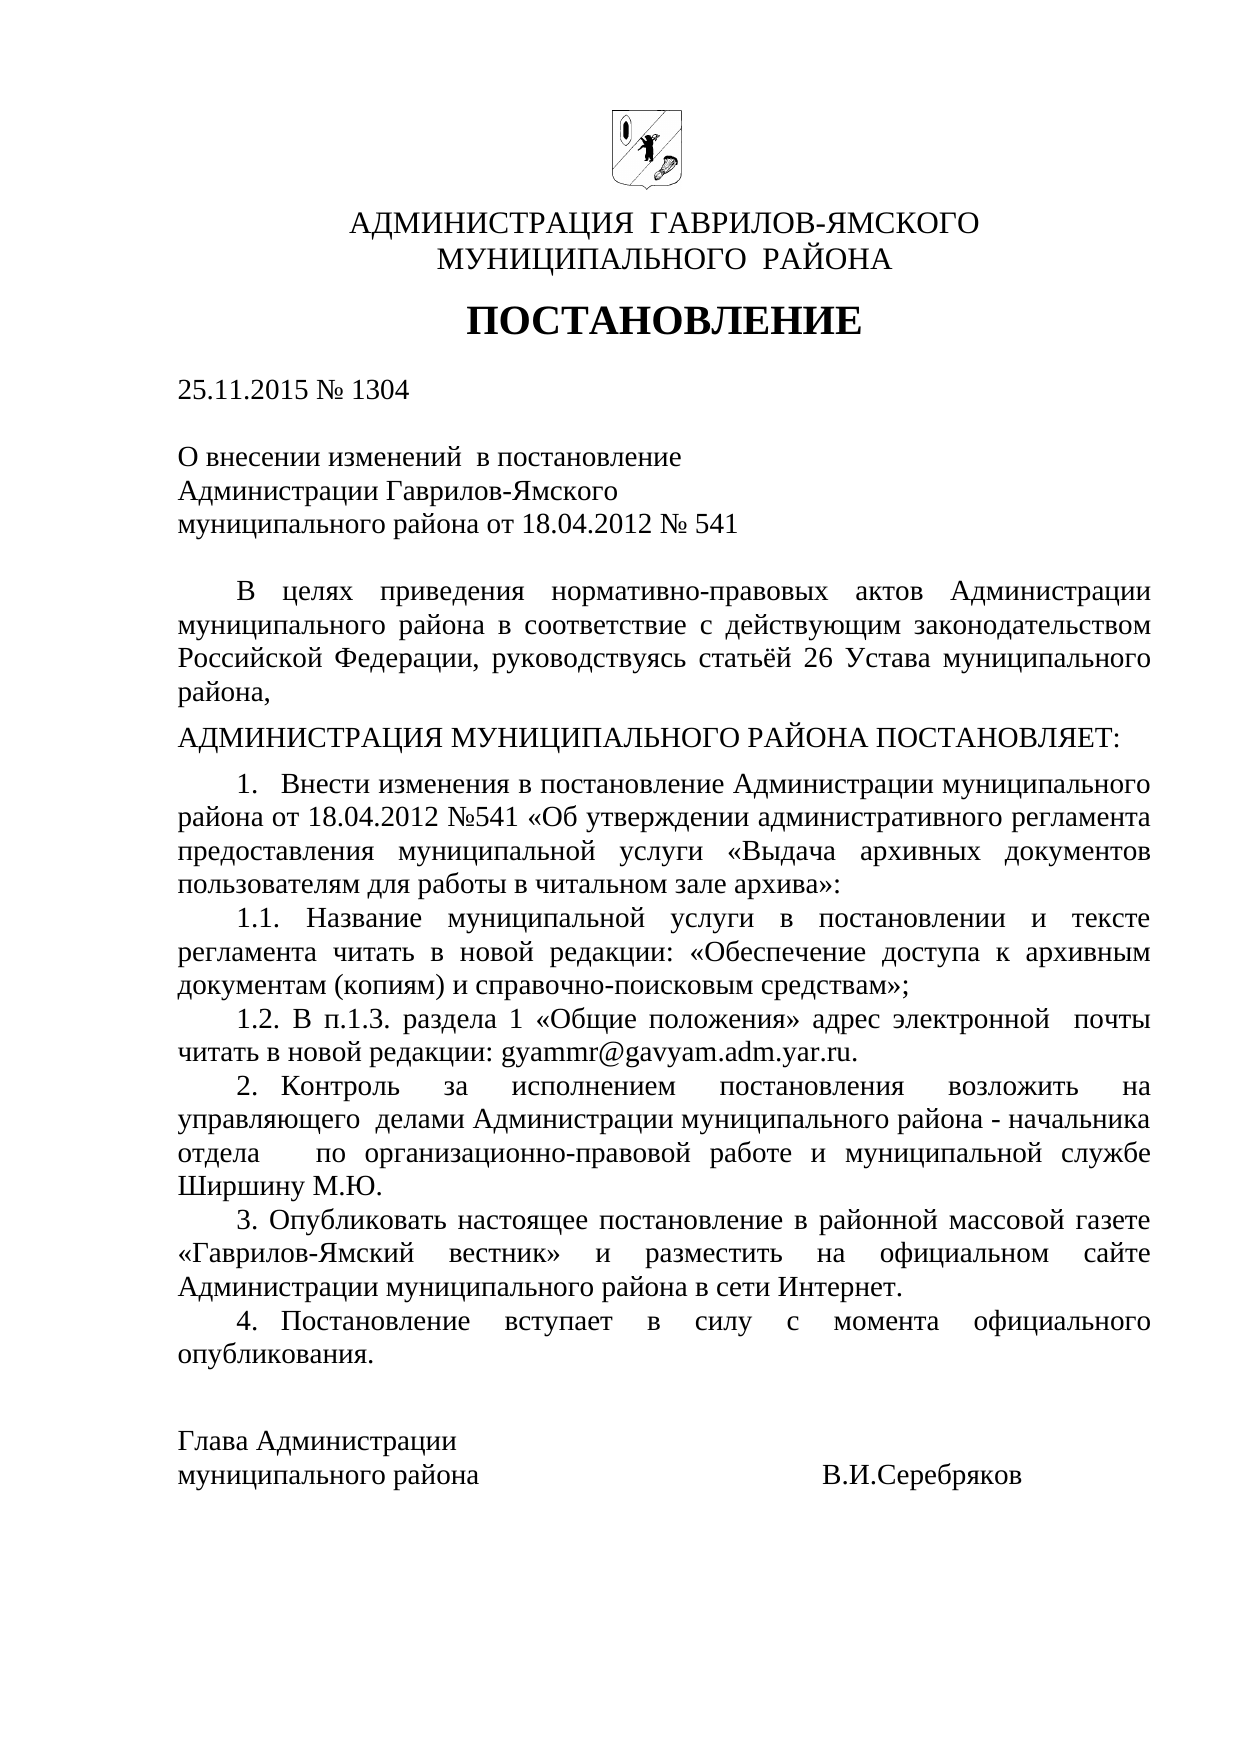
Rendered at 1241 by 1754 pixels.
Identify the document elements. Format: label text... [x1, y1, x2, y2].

text МУНИЦИПАЛЬНОГО РАЙОНА [177, 240, 1152, 276]
list Контроль за исполнением постановления возложить на управляющего делами Администрации муниципального района - начальника отдела по организационно-правовой работе и муниципальной службе Ширшину М.Ю. [177, 1068, 1152, 1202]
list Глава Администрации [177, 1423, 1152, 1457]
text О внесении изменений в постановление [177, 439, 1152, 473]
list В п.1.3. раздела 1 «Общие положения» адрес электронной почты читать в новой редакции: gyammr@gavyam.adm.yar.ru. [177, 1001, 1152, 1068]
list муниципального района В.И.Серебряков [177, 1457, 1152, 1491]
text В целях приведения нормативно-правовых актов Администрации муниципального района в соответствие с действующим законодательством Российской Федерации, руководствуясь статьёй 26 Устава муниципального района, [177, 573, 1152, 707]
text ПОСТАНОВЛЕНИЕ [177, 295, 1152, 343]
list Название муниципальной услуги в постановлении и тексте регламента читать в новой редакции: «Обеспечение доступа к архивным документам (копиям) и справочно-поисковым средствам»; [177, 900, 1152, 1001]
text муниципального района от 18.04.2012 № 541 [177, 506, 1152, 540]
picture [612, 110, 682, 190]
text АДМИНИСТРАЦИЯ ГАВРИЛОВ-ЯМСКОГО [177, 204, 1152, 240]
list Внести изменения в постановление Администрации муниципального района от 18.04.2012 №541 «Об утверждении административного регламента предоставления муниципальной услуги «Выдача архивных документов пользователям для работы в читальном зале архива»: [177, 766, 1152, 900]
text Администрации Гаврилов-Ямского [177, 473, 1152, 506]
text 25.11.2015 № 1304 [177, 372, 1152, 406]
list Постановление вступает в силу с момента официального опубликования. [177, 1303, 1152, 1370]
text АДМИНИСТРАЦИЯ МУНИЦИПАЛЬНОГО РАЙОНА ПОСТАНОВЛЯЕТ: [177, 720, 1152, 753]
text 3. Опубликовать настоящее постановление в районной массовой газете «Гаврилов-Ямский вестник» и разместить на официальном сайте Администрации муниципального района в сети Интернет. [177, 1202, 1152, 1303]
